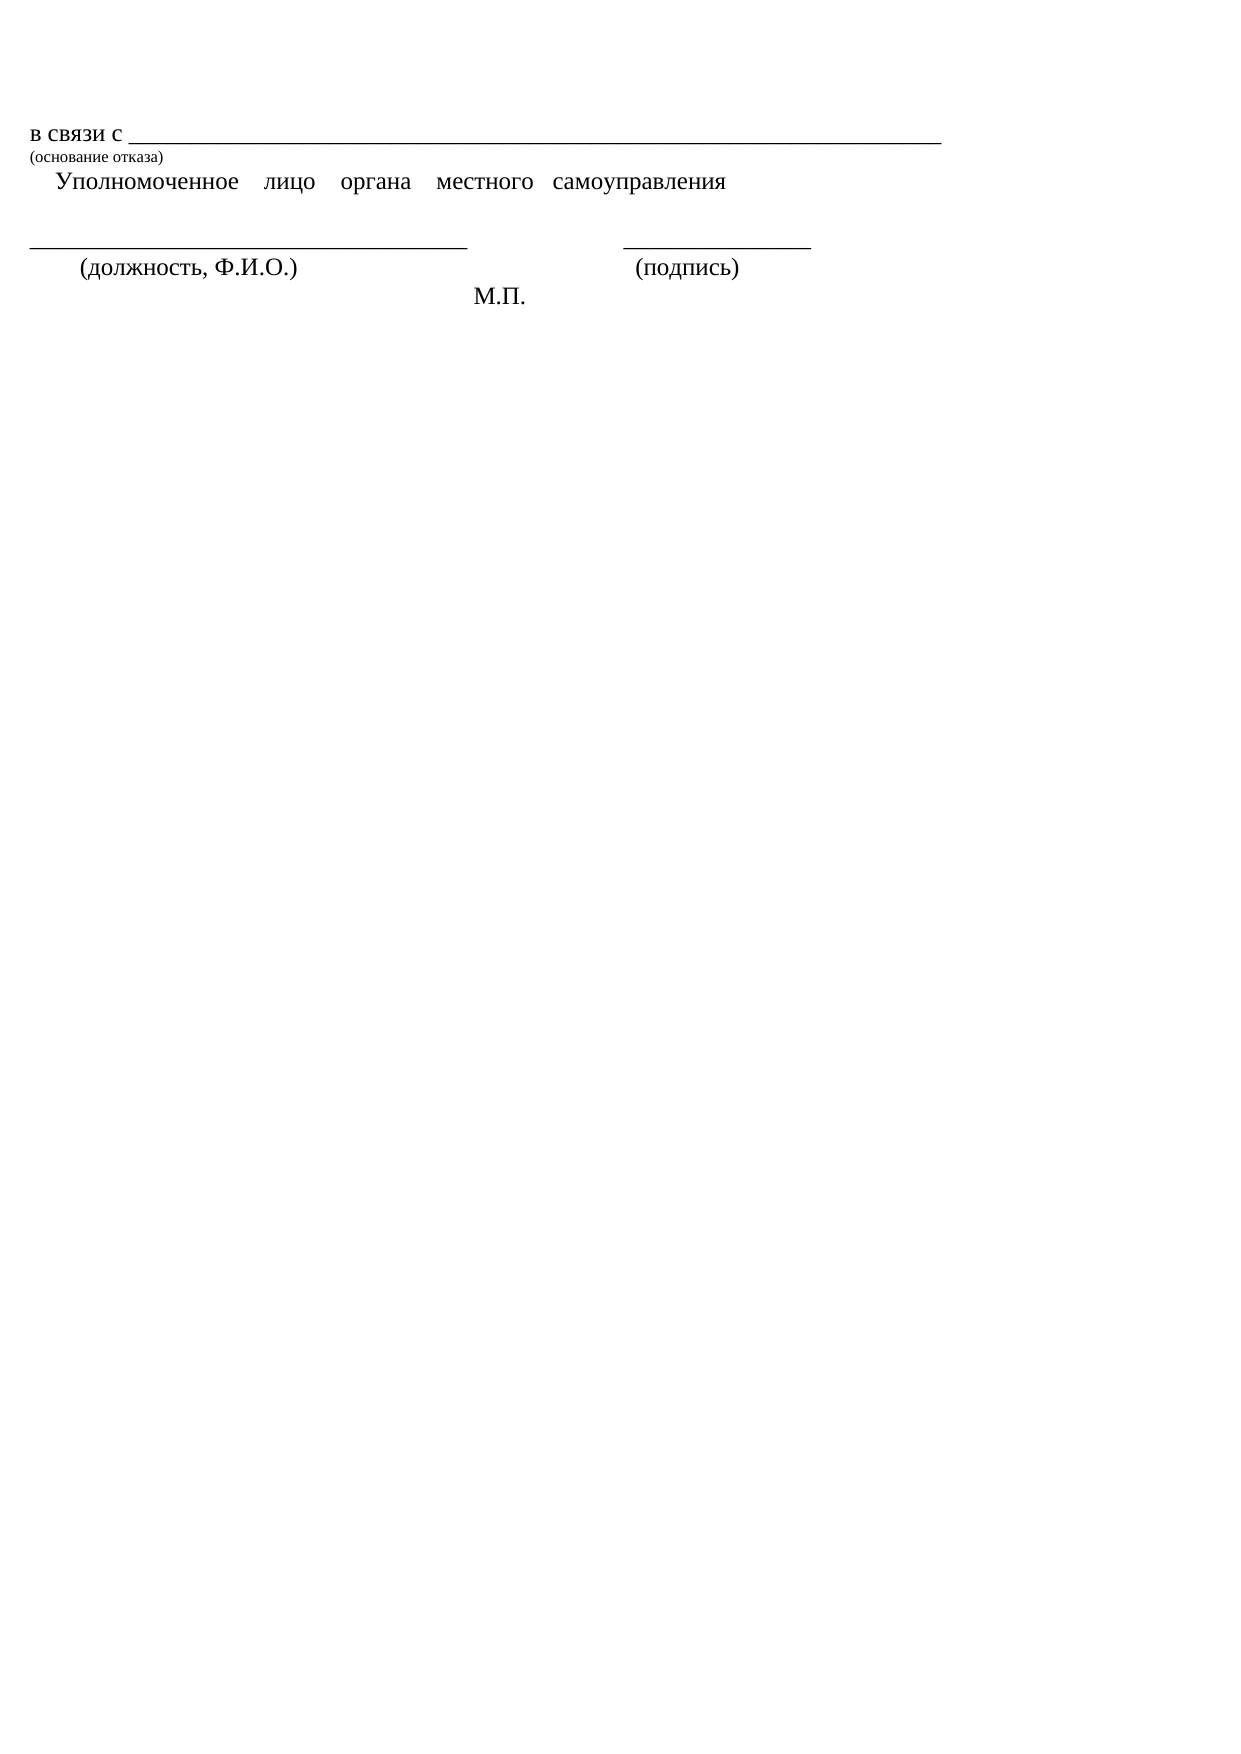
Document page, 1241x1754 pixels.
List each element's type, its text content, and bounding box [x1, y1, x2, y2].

text Уполномоченное лицо органа местного самоуправления [29, 166, 1166, 195]
text М.П. [29, 281, 1166, 310]
text ___________________________________ _______________ [29, 223, 1166, 252]
text в связи с _________________________________________________________________ [29, 118, 1166, 147]
text (должность, Ф.И.О.) (подпись) [29, 252, 1166, 281]
text (основание отказа) [29, 147, 1166, 166]
